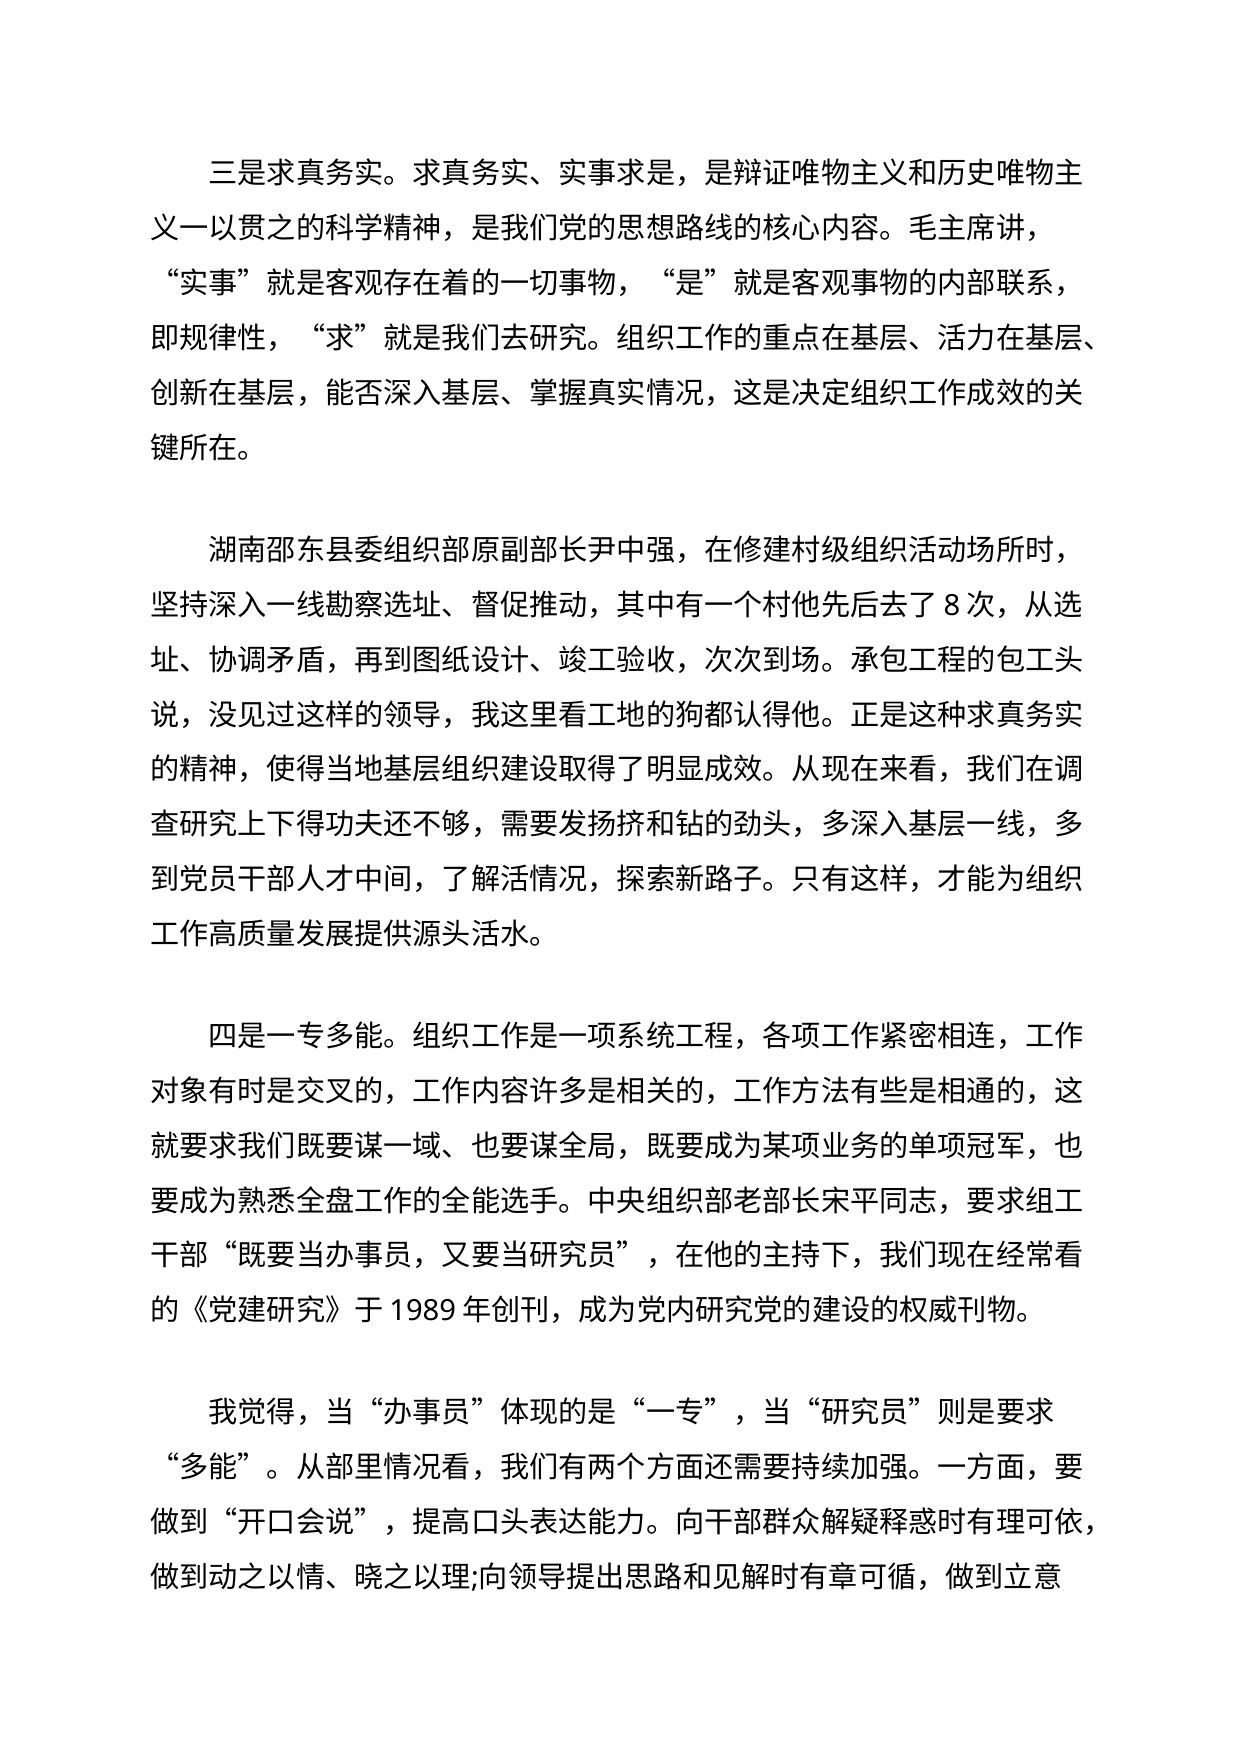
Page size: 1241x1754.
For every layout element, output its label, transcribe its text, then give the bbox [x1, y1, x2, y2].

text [150, 1389, 1090, 1596]
text 三是求真务实。求真务实、实事求是，是辩证唯物主义和历史唯物主义一以贯之的科学精神，是我们党的思想路线的核心内容。毛主席讲，“实事”就是客观存在着的一切事物，“是”就是客观事物的内部联系，即规律性，“求”就是我们去研究。组织工作的重点在基层、活力在基层、创新在基层，能否深入基层、掌握真实情况，这是决定组织工作成效的关键所在。 [150, 150, 1090, 467]
text 四是一专多能。组织工作是一项系统工程，各项工作紧密相连，工作对象有时是交叉的，工作内容许多是相关的，工作方法有些是相通的，这就要求我们既要谋一域、也要谋全局，既要成为某项业务的单项冠军，也要成为熟悉全盘工作的全能选手。中央组织部老部长宋平同志，要求组工干部“既要当办事员，又要当研究员”，在他的主持下，我们现在经常看的《党建研究》于1989年创刊，成为党内研究党的建设的权威刊物。 [150, 1012, 1090, 1329]
text 湖南邵东县委组织部原副部长尹中强，在修建村级组织活动场所时，坚持深入一线勘察选址、督促推动，其中有一个村他先后去了8次，从选址、协调矛盾，再到图纸设计、竣工验收，次次到场。承包工程的包工头说，没见过这样的领导，我这里看工地的狗都认得他。正是这种求真务实的精神，使得当地基层组织建设取得了明显成效。从现在来看，我们在调查研究上下得功夫还不够，需要发扬挤和钻的劲头，多深入基层一线，多到党员干部人才中间，了解活情况，探索新路子。只有这样，才能为组织工作高质量发展提供源头活水。 [150, 526, 1090, 953]
